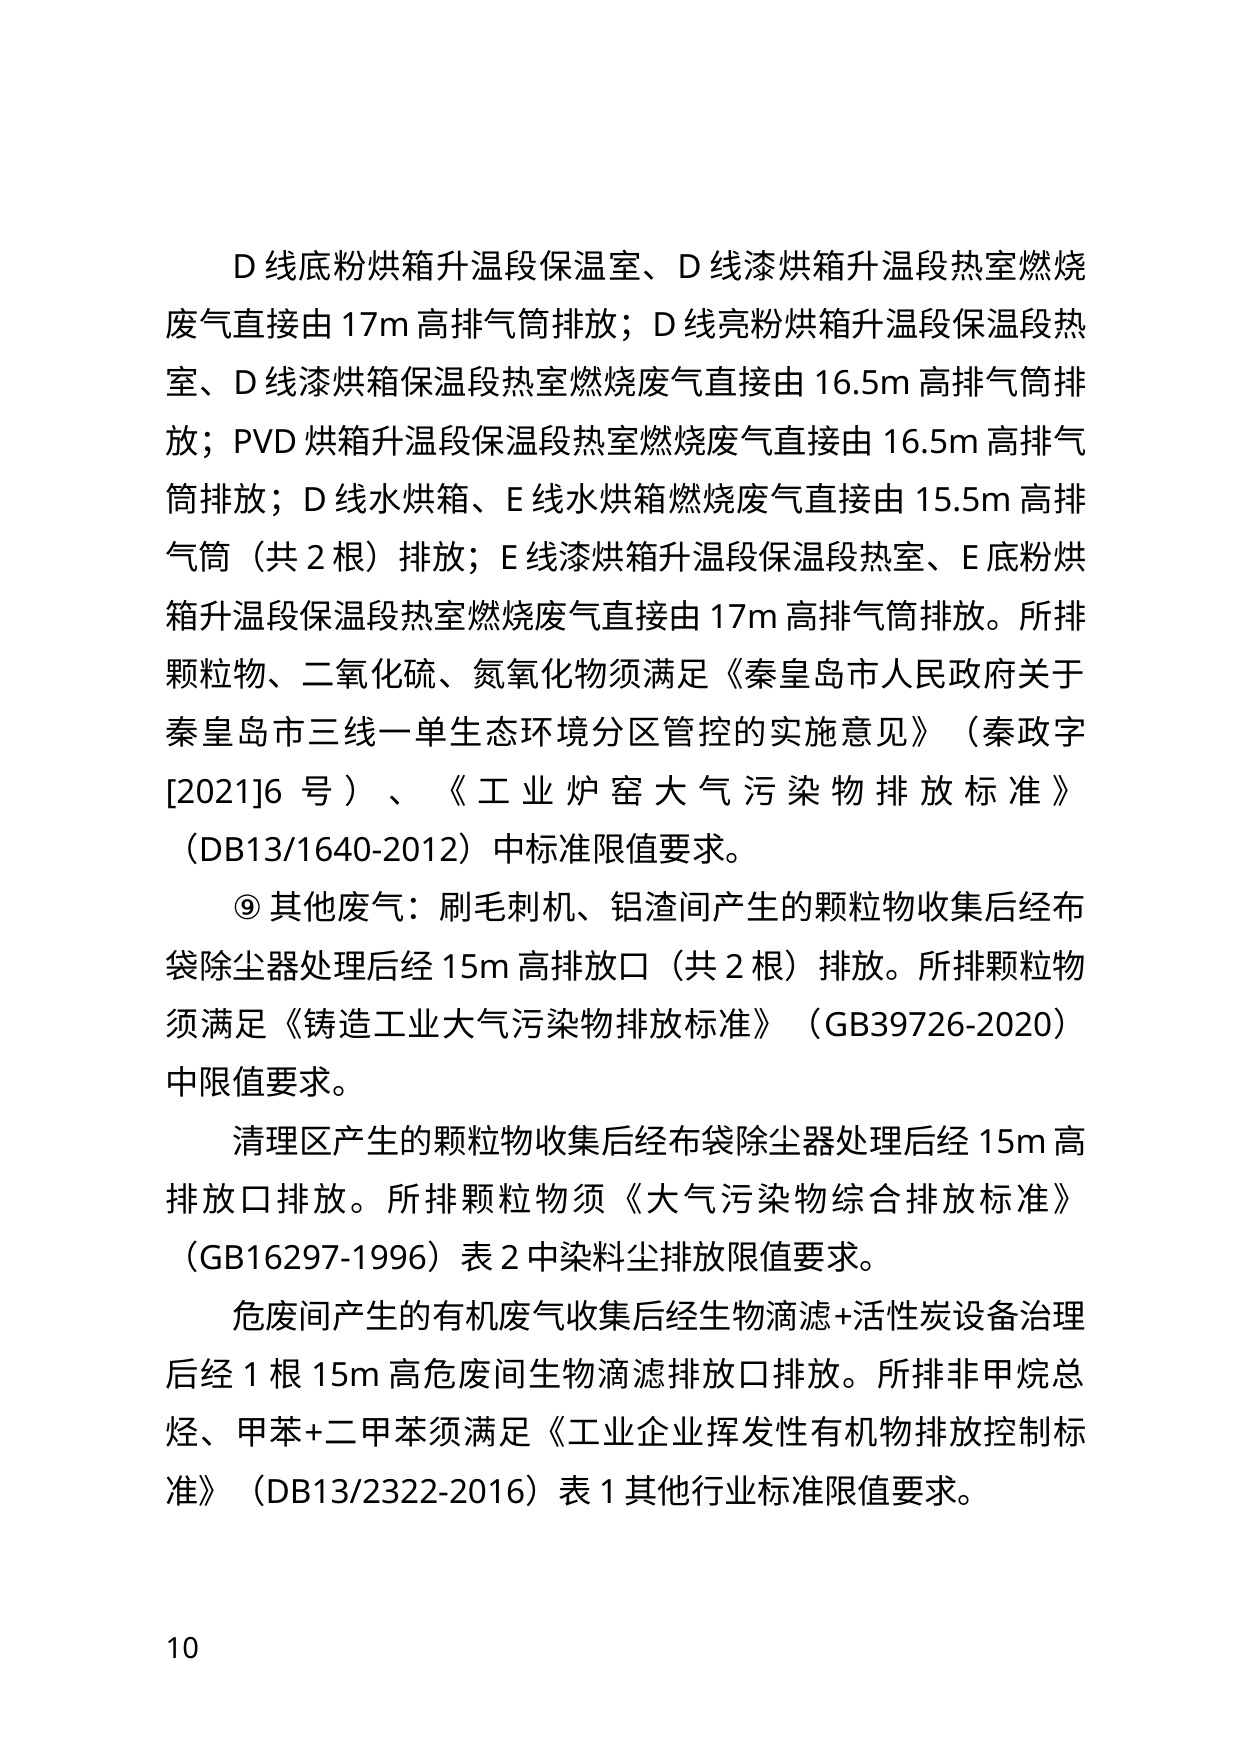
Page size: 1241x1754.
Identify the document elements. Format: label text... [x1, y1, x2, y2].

text 危废间产生的有机废气收集后经生物滴滤+活性炭设备治理后经1根15m高危废间生物滴滤排放口排放。所排非甲烷总烃、甲苯+二甲苯须满足《工业企业挥发性有机物排放控制标准》（DB13/2322-2016）表1其他行业标准限值要求。 [165, 1281, 1087, 1515]
text ⑨其他废气：刷毛刺机、铝渣间产生的颗粒物收集后经布袋除尘器处理后经15m高排放口（共2根）排放。所排颗粒物须满足《铸造工业大气污染物排放标准》（GB39726-2020）中限值要求。 [165, 873, 1087, 1106]
text 清理区产生的颗粒物收集后经布袋除尘器处理后经15m高排放口排放。所排颗粒物须《大气污染物综合排放标准》（GB16297-1996）表2中染料尘排放限值要求。 [165, 1106, 1087, 1281]
text D线底粉烘箱升温段保温室、D线漆烘箱升温段热室燃烧废气直接由17m高排气筒排放；D线亮粉烘箱升温段保温段热室、D线漆烘箱保温段热室燃烧废气直接由16.5m高排气筒排放；PVD烘箱升温段保温段热室燃烧废气直接由16.5m高排气筒排放；D线水烘箱、E线水烘箱燃烧废气直接由15.5m高排气筒（共2根）排放；E线漆烘箱升温段保温段热室、E底粉烘箱升温段保温段热室燃烧废气直接由17m高排气筒排放。所排颗粒物、二氧化硫、氮氧化物须满足《秦皇岛市人民政府关于秦皇岛市三线一单生态环境分区管控的实施意见》（秦政字[2021]6号）、《工业炉窑大气污染物排放标准》（DB13/1640-2012）中标准限值要求。 [165, 231, 1087, 873]
